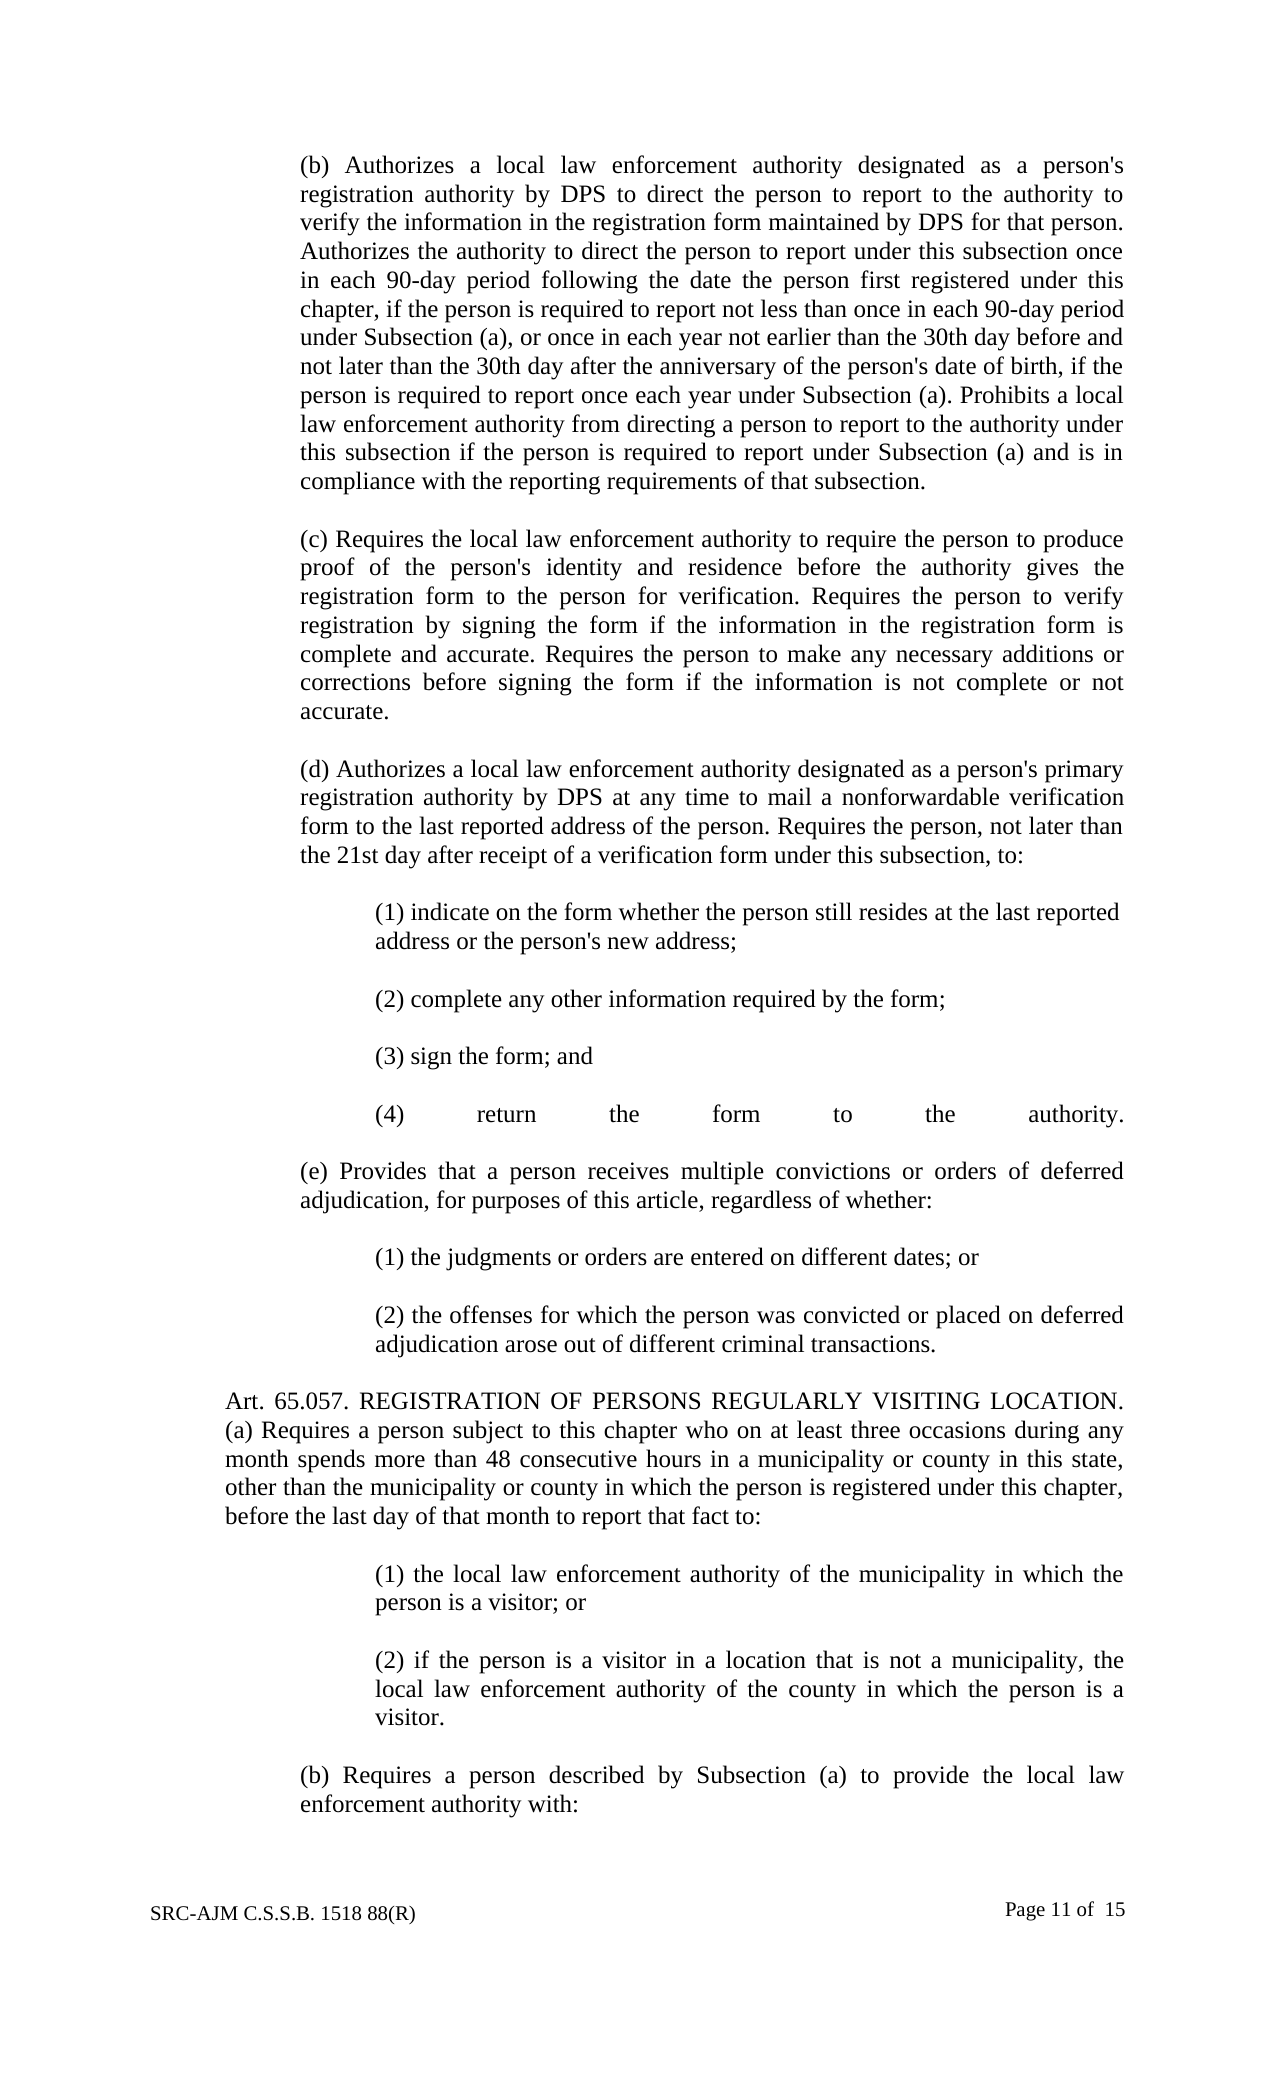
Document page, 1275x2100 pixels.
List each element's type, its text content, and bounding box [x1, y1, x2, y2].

text (b) Authorizes a local law enforcement authority designated as a person's registration authority by DPS to direct the person to report to the authority to verify the information in the registration form maintained by DPS for that person. Authorizes the authority to direct the person to report under this subsection once in each 90-day period following the date the person first registered under this chapter, if the person is required to report not less than once in each 90-day period under Subsection (a), or once in each year not earlier than the 30th day before and not later than the 30th day after the anniversary of the person's date of birth, if the person is required to report once each year under Subsection (a). Prohibits a local law enforcement authority from directing a person to report to the authority under this subsection if the person is required to report under Subsection (a) and is in compliance with the reporting requirements of that subsection. [300, 150, 1125, 495]
text (2) complete any other information required by the form; [375, 984, 1125, 1012]
text Art. 65.057. REGISTRATION OF PERSONS REGULARLY VISITING LOCATION. (a) Requires a person subject to this chapter who on at least three occasions during any month spends more than 48 consecutive hours in a municipality or county in this state, other than the municipality or county in which the person is registered under this chapter, before the last day of that month to report that fact to: [225, 1386, 1125, 1530]
text (2) the offenses for which the person was convicted or placed on deferred adjudication arose out of different criminal transactions. [375, 1300, 1125, 1357]
text (b) Requires a person described by Subsection (a) to provide the local law enforcement authority with: [300, 1760, 1125, 1817]
text (d) Authorizes a local law enforcement authority designated as a person's primary registration authority by DPS at any time to mail a nonforwardable verification form to the last reported address of the person. Requires the person, not later than the 21st day after receipt of a verification form under this subsection, to: [300, 754, 1125, 869]
text address or the person's new address; [375, 926, 1125, 955]
text (e) Provides that a person receives multiple convictions or orders of deferred adjudication, for purposes of this article, regardless of whether: [300, 1156, 1125, 1214]
text (1) the local law enforcement authority of the municipality in which the person is a visitor; or [375, 1559, 1125, 1616]
text (4) return the form to the authority. [375, 1099, 1125, 1156]
text (2) if the person is a visitor in a location that is not a municipality, the local law enforcement authority of the county in which the person is a visitor. [375, 1645, 1125, 1731]
text (c) Requires the local law enforcement authority to require the person to produce proof of the person's identity and residence before the authority gives the registration form to the person for verification. Requires the person to verify registration by signing the form if the information in the registration form is complete and accurate. Requires the person to make any necessary additions or corrections before signing the form if the information is not complete or not accurate. [300, 524, 1125, 725]
text (1) indicate on the form whether the person still resides at the last reported [375, 897, 1125, 926]
text (3) sign the form; and [375, 1041, 1125, 1070]
text (1) the judgments or orders are entered on different dates; or [375, 1242, 1125, 1271]
